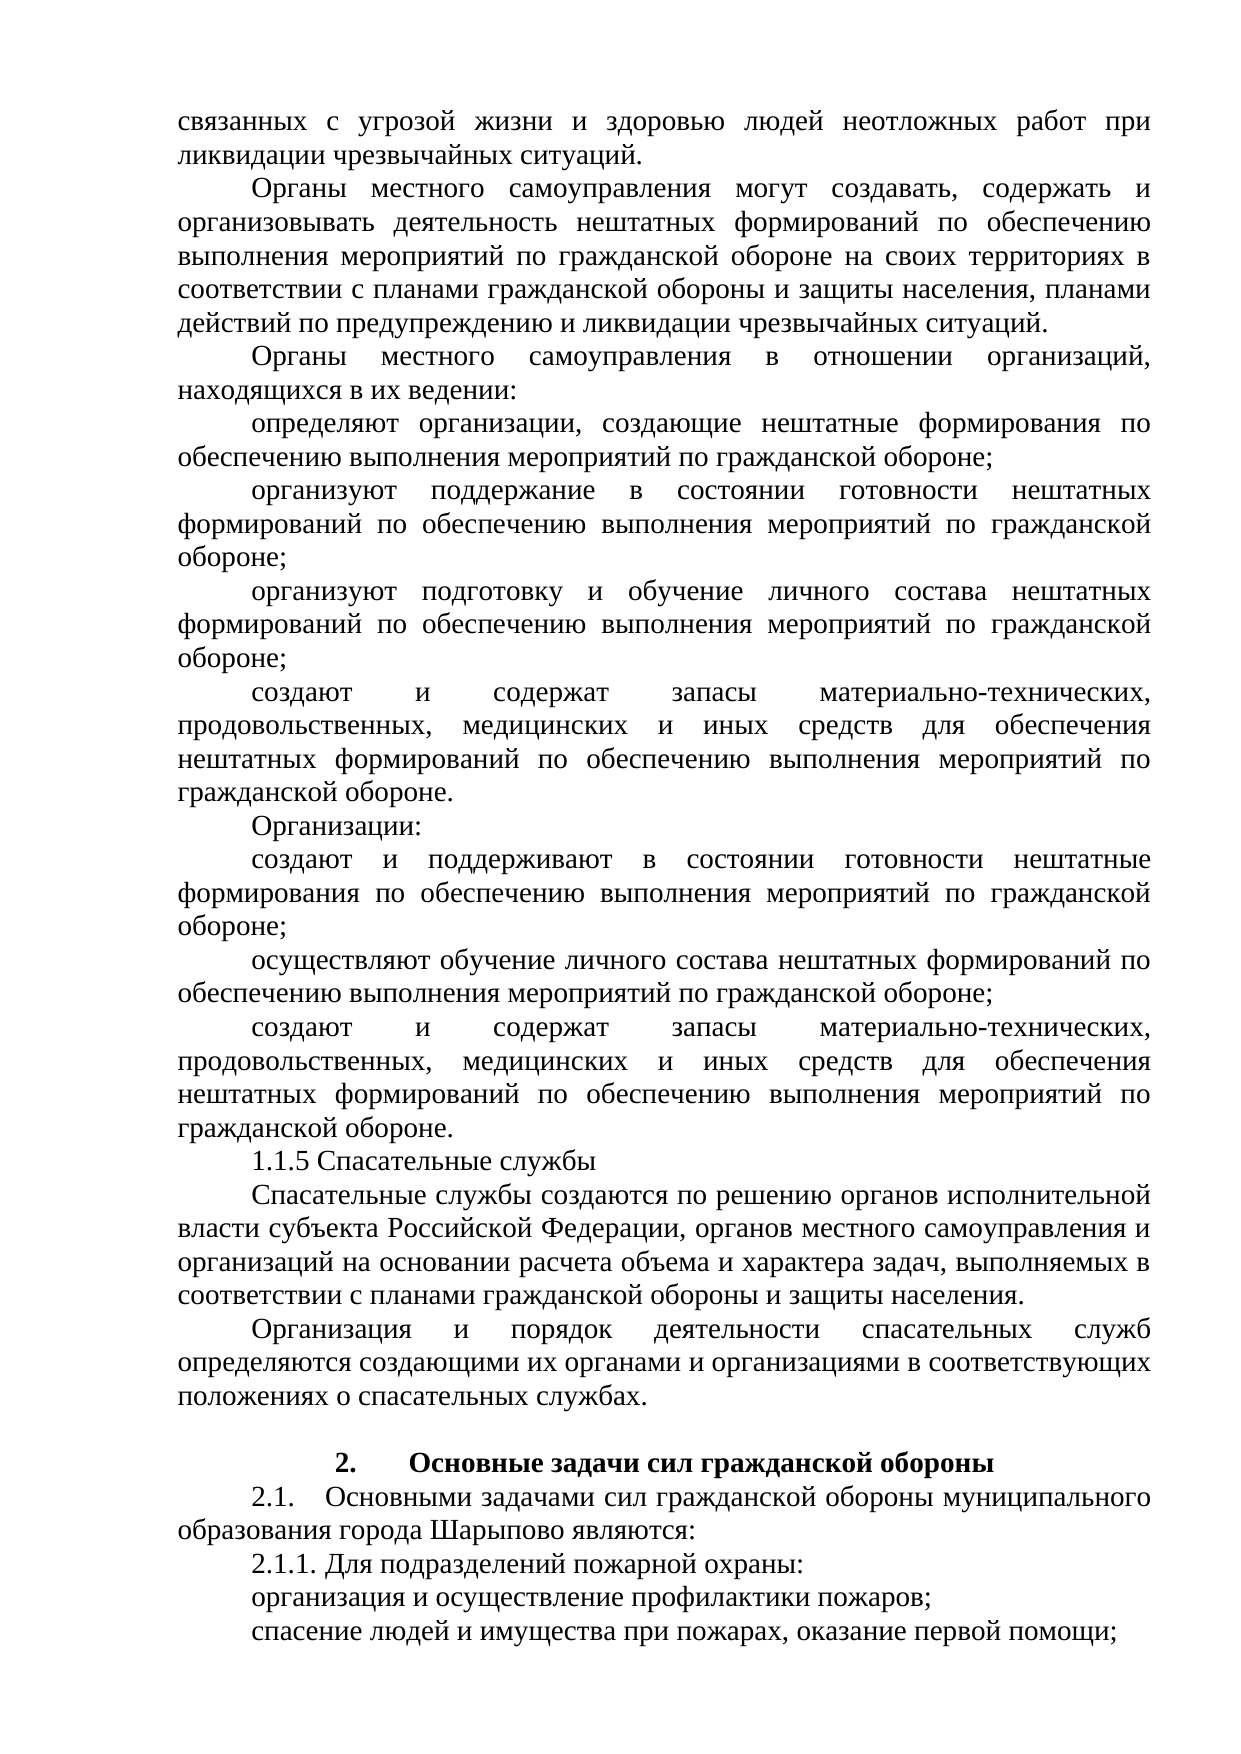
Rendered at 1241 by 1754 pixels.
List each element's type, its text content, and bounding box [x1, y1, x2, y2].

text Спасательные службы создаются по решению органов исполнительной власти субъекта Российской Федерации, органов местного самоуправления и организаций на основании расчета объема и характера задач, выполняемых в соответствии с планами гражданской обороны и защиты населения. [177, 1177, 1152, 1311]
text определяют организации, создающие нештатные формирования по обеспечению выполнения мероприятий по гражданской обороне; [177, 405, 1152, 472]
text организация и осуществление профилактики пожаров; [177, 1579, 1152, 1613]
text 2.1. Основными задачами сил гражданской обороны муниципального образования города Шарыпово являются: [177, 1479, 1152, 1546]
text осуществляют обучение личного состава нештатных формирований по обеспечению выполнения мероприятий по гражданской обороне; [177, 942, 1152, 1009]
text 2. Основные задачи сил гражданской обороны [177, 1445, 1152, 1479]
text Органы местного самоуправления в отношении организаций, находящихся в их ведении: [177, 338, 1152, 405]
text 1.1.5 Спасательные службы [177, 1143, 1152, 1177]
text Органы местного самоуправления могут создавать, содержать и организовывать деятельность нештатных формирований по обеспечению выполнения мероприятий по гражданской обороне на своих территориях в соответствии с планами гражданской обороны и защиты населения, планами действий по предупреждению и ликвидации чрезвычайных ситуаций. [177, 171, 1152, 338]
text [177, 103, 1152, 171]
text 2.1.1. Для подразделений пожарной охраны: [177, 1546, 1152, 1579]
text Организация и порядок деятельности спасательных служб определяются создающими их органами и организациями в соответствующих положениях о спасательных службах. [177, 1311, 1152, 1412]
text организуют поддержание в состоянии готовности нештатных формирований по обеспечению выполнения мероприятий по гражданской обороне; [177, 472, 1152, 573]
text организуют подготовку и обучение личного состава нештатных формирований по обеспечению выполнения мероприятий по гражданской обороне; [177, 573, 1152, 674]
text создают и содержат запасы материально-технических, продовольственных, медицинских и иных средств для обеспечения нештатных формирований по обеспечению выполнения мероприятий по гражданской обороне. [177, 1009, 1152, 1143]
text создают и содержат запасы материально-технических, продовольственных, медицинских и иных средств для обеспечения нештатных формирований по обеспечению выполнения мероприятий по гражданской обороне. [177, 674, 1152, 808]
text Организации: [177, 808, 1152, 841]
text спасение людей и имущества при пожарах, оказание первой помощи; [177, 1613, 1152, 1646]
text создают и поддерживают в состоянии готовности нештатные формирования по обеспечению выполнения мероприятий по гражданской обороне; [177, 841, 1152, 942]
